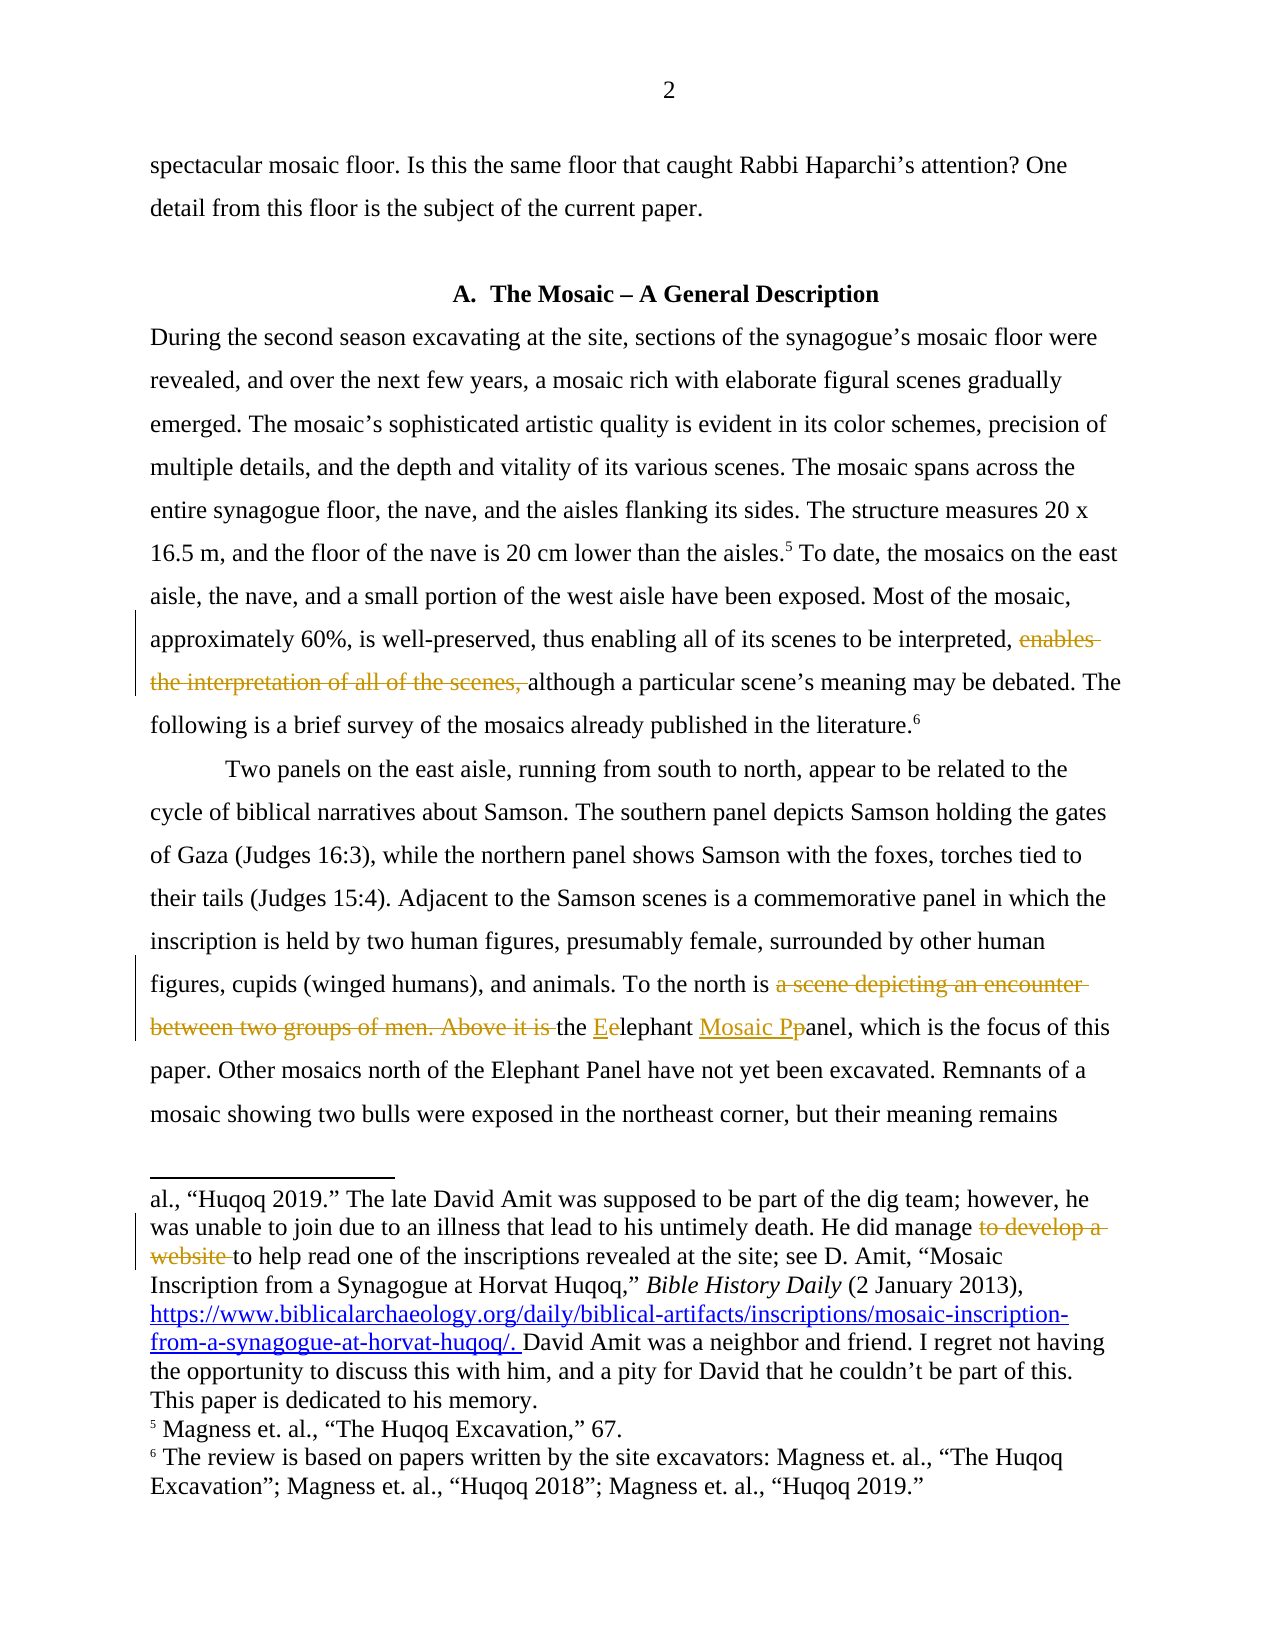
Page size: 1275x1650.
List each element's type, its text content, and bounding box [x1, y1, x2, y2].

text Thirty years later, in 2011, a joint excavation team led by Professor Jodi Magness from the University of Carolina at Chapel Hill and Shua Kisilevitz of the Israel Antiquities Authority, began excavating at the site. Among the ruins of the public building, the excavations revealed a spectacular mosaic floor. Is this the same floor that caught Rabbi Haparchi’s attention? One detail from this floor is the subject of the current paper. [150, 150, 1125, 222]
list The Mosaic – A General Description [206, 279, 1125, 308]
text Two panels on the east aisle, running from south to north, appear to be related to the cycle of biblical narratives about Samson. The southern panel depicts Samson holding the gates of Gaza (Judges 16:3), while the northern panel shows Samson with the foxes, torches tied to their tails (Judges 15:4). Adjacent to the Samson scenes is a commemorative panel in which the inscription is held by two human figures, presumably female, surrounded by other human figures, cupids (winged humans), and animals. To the north is the lephant anel, which is the focus of this paper. Other mosaics north of the Elephant Panel have not yet been excavated. Remnants of a mosaic showing two bulls were exposed in the northeast corner, but their meaning remains unclear. Excavations at the north aisle revealed a number of panels depicting biblical scenes, which we will describe briefly from east to west. [150, 754, 1125, 1127]
text During the second season excavating at the site, sections of the synagogue’s mosaic floor were revealed, and over the next few years, a mosaic rich with elaborate figural scenes gradually emerged. The mosaic’s sophisticated artistic quality is evident in its color schemes, precision of multiple details, and the depth and vitality of its various scenes. The mosaic spans across the entire synagogue floor, the nave, and the aisles flanking its sides. The structure measures 20 x 16.5 m, and the floor of the nave is 20 cm lower than the aisles. To date, the mosaics on the east aisle, the nave, and a small portion of the west aisle have been exposed. Most of the mosaic, approximately 60%, is well-preserved, thus enabling all of its scenes to be interpreted, although a particular scene’s meaning may be debated. The following is a brief survey of the mosaics already published in the literature. [150, 322, 1125, 739]
